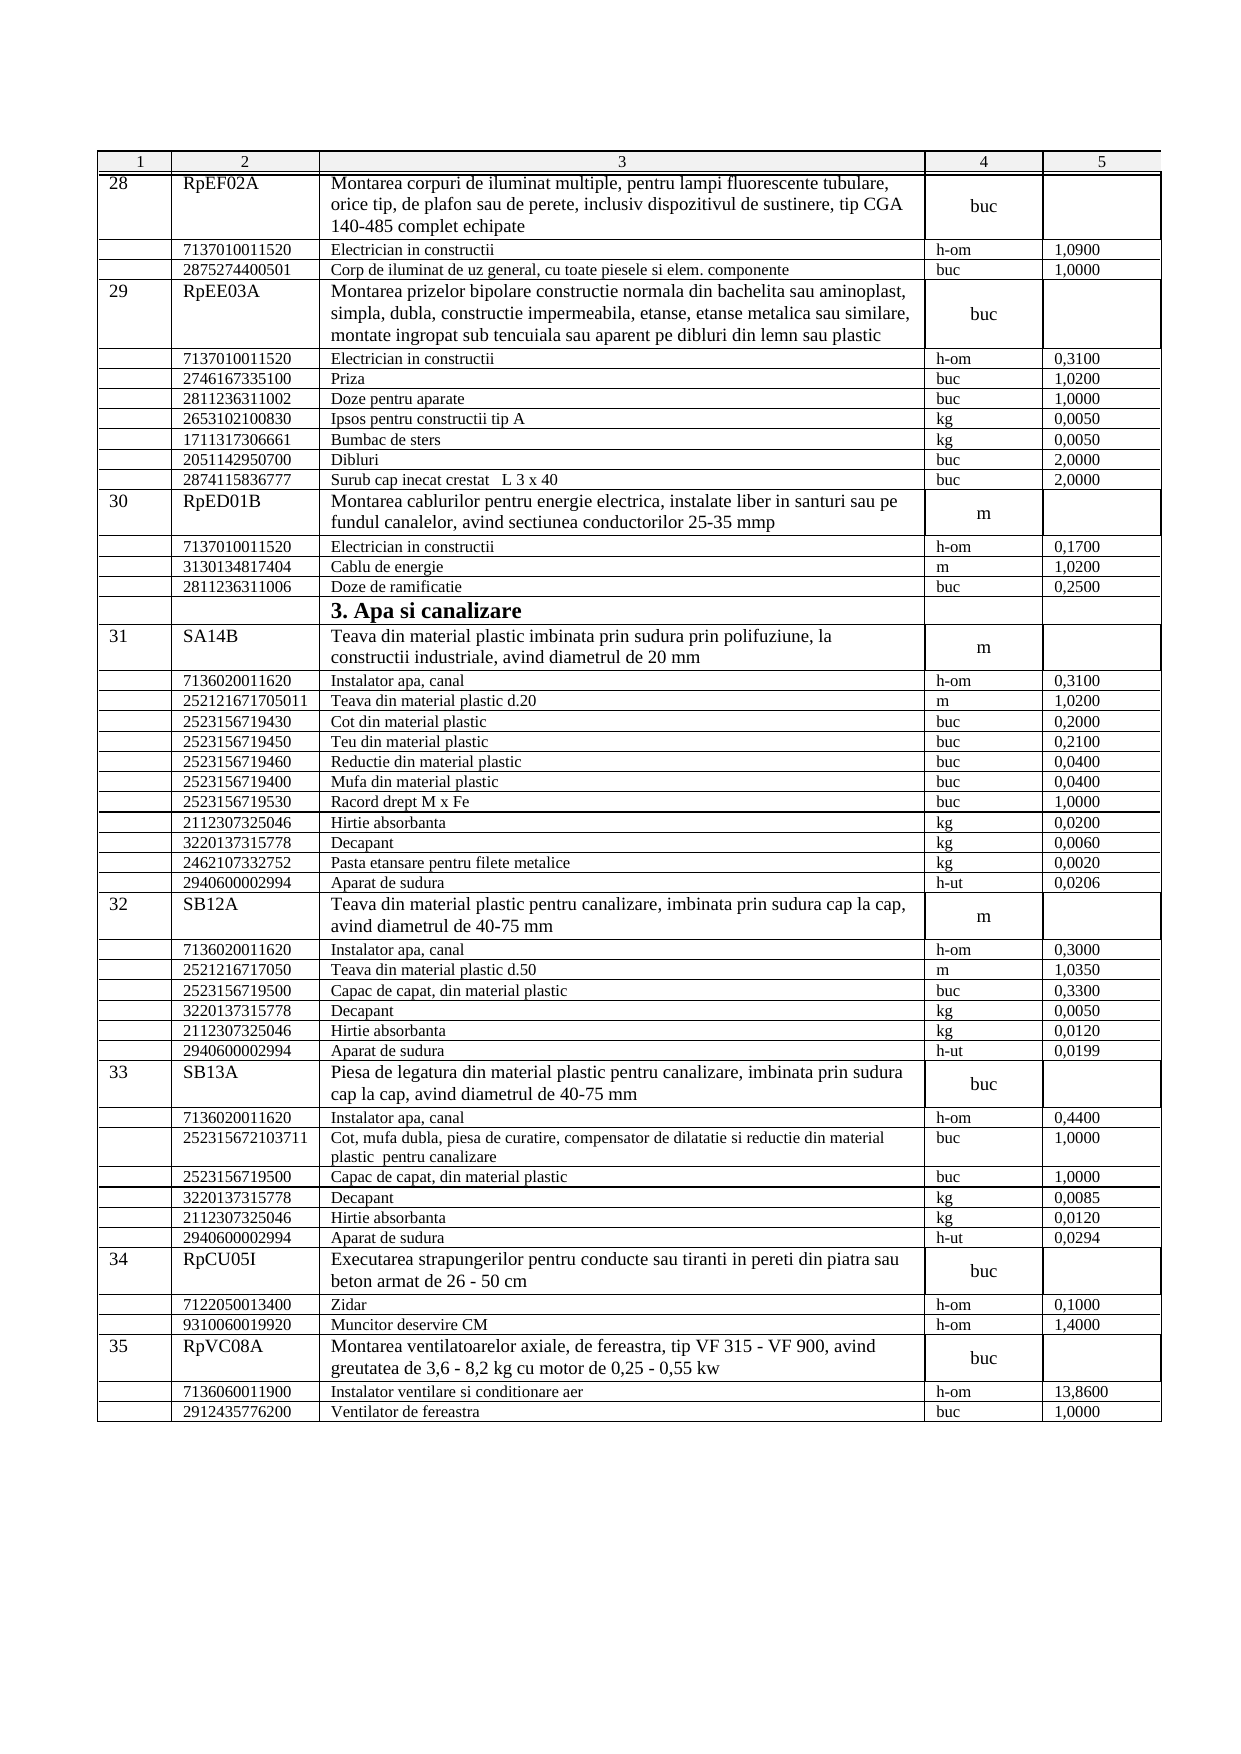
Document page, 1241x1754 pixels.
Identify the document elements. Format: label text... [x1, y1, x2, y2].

table_cell 3220137315778 [172, 833, 319, 852]
table_cell Cot din material plastic [320, 711, 924, 731]
table_cell buc [925, 711, 1042, 731]
table_cell [98, 1382, 171, 1401]
table_cell [98, 960, 171, 979]
table_cell m [925, 960, 1042, 979]
table_cell kg [925, 1001, 1042, 1020]
table_cell 1,0200 [1043, 690, 1161, 710]
table_cell 0,0050 [1043, 408, 1161, 428]
table_cell 0,2100 [1043, 731, 1161, 751]
table_cell 0,0085 [1043, 1186, 1161, 1207]
table_cell [98, 470, 171, 489]
table_cell Muncitor deservire CM [320, 1315, 924, 1334]
table_cell Bumbac de sters [320, 429, 924, 448]
table_cell 2112307325046 [172, 1021, 319, 1040]
table_cell [98, 557, 171, 576]
table_cell [98, 597, 171, 623]
table_cell [98, 711, 171, 731]
table_cell 0,0199 [1043, 1040, 1161, 1060]
table_cell [98, 1108, 171, 1127]
table_cell 2051142950700 [172, 450, 319, 469]
table_cell 9310060019920 [172, 1315, 319, 1334]
table_cell h-om [925, 240, 1042, 259]
table_cell 7136020011620 [172, 940, 319, 959]
table_cell [98, 369, 171, 388]
table_cell [98, 853, 171, 872]
table_cell [98, 1402, 171, 1421]
table_cell [98, 1167, 171, 1186]
table_cell 0,3100 [1043, 671, 1161, 690]
table_cell Teava din material plastic pentru canalizare, imbinata prin sudura cap la cap, avind diametrul de 40-75 mm [320, 893, 924, 939]
table_cell 7137010011520 [172, 536, 319, 556]
table_cell kg [925, 833, 1042, 852]
table_cell [98, 691, 171, 710]
table_cell [925, 597, 1042, 623]
table_cell 2523156719400 [172, 772, 319, 791]
table_cell Hirtie absorbanta [320, 813, 924, 832]
table_cell h-om [925, 940, 1042, 959]
table_cell Piesa de legatura din material plastic pentru canalizare, imbinata prin sudura cap la cap, avind diametrul de 40-75 mm [320, 1061, 924, 1107]
table_cell [98, 671, 171, 690]
table_cell buc [925, 450, 1042, 469]
table_cell Hirtie absorbanta [320, 1208, 924, 1227]
table_cell [98, 1128, 171, 1166]
table_cell 2521216717050 [172, 960, 319, 979]
table_cell Montarea prizelor bipolare constructie normala din bachelita sau aminoplast, simpla, dubla, constructie impermeabila, etanse, etanse metalica sau similare, montate ingropat sub tencuiala sau aparent pe dibluri din lemn sau plastic [320, 280, 924, 347]
table_cell [98, 450, 171, 469]
table_cell 1,0000 [1043, 388, 1161, 408]
table_cell 2,0000 [1043, 449, 1161, 469]
table_cell Decapant [320, 1001, 924, 1020]
table_cell buc [925, 752, 1042, 771]
table_cell Electrician in constructii [320, 240, 924, 259]
table_cell Instalator apa, canal [320, 940, 924, 959]
table_cell [98, 812, 171, 832]
table_cell Teava din material plastic imbinata prin sudura prin polifuziune, la constructii industriale, avind diametrul de 20 mm [320, 625, 924, 670]
table_cell m [926, 893, 1042, 939]
table_cell Doze de ramificatie [320, 577, 924, 596]
table_cell [98, 1295, 171, 1314]
table_cell [98, 409, 171, 428]
table_cell 0,0060 [1043, 832, 1161, 852]
table_cell [98, 1021, 171, 1040]
table_cell [98, 536, 171, 556]
table_cell [98, 833, 171, 852]
table_cell Hirtie absorbanta [320, 1021, 924, 1040]
table_cell [98, 980, 171, 999]
table_cell 2523156719450 [172, 732, 319, 751]
table_cell 1,0000 [1043, 791, 1161, 811]
table_cell 1,0900 [1043, 240, 1161, 259]
table_cell 2523156719430 [172, 711, 319, 731]
table_cell 30 [98, 490, 171, 535]
table_cell Montarea corpuri de iluminat multiple, pentru lampi fluorescente tubulare, orice tip, de plafon sau de perete, inclusiv dispozitivul de sustinere, tip CGA 140-485 complet echipate [320, 176, 924, 239]
table_cell [1043, 596, 1161, 623]
table_cell 2940600002994 [172, 1041, 319, 1060]
table_cell 0,0120 [1043, 1020, 1161, 1040]
table_cell buc [925, 470, 1042, 489]
table_cell [98, 772, 171, 791]
table_cell h-om [925, 536, 1042, 556]
table_cell Executarea strapungerilor pentru conducte sau tiranti in pereti din piatra sau beton armat de 26 - 50 cm [320, 1248, 924, 1294]
table_cell 1,0000 [1043, 1401, 1161, 1421]
table_cell 2875274400501 [172, 260, 319, 279]
table_cell buc [925, 1128, 1042, 1166]
table_cell [1044, 1248, 1160, 1294]
table_cell h-ut [925, 1041, 1042, 1060]
table_header 3 [320, 152, 924, 171]
table_cell 2811236311002 [172, 389, 319, 408]
table_cell 0,1700 [1043, 536, 1161, 556]
table_cell SB13A [172, 1061, 319, 1107]
table_cell m [926, 625, 1042, 670]
table_cell 0,0400 [1043, 771, 1161, 791]
table_cell [98, 577, 171, 596]
table_cell 7136020011620 [172, 1108, 319, 1127]
table_cell 2523156719530 [172, 792, 319, 811]
table_cell 0,3300 [1043, 979, 1161, 999]
table_cell SA14B [172, 625, 319, 670]
table_cell buc [925, 577, 1042, 596]
table_cell Capac de capat, din material plastic [320, 980, 924, 999]
table_cell Electrician in constructii [320, 536, 924, 556]
table_cell [98, 1187, 171, 1207]
table_cell 0,0120 [1043, 1207, 1161, 1227]
table_cell 0,0020 [1043, 852, 1161, 872]
table_cell 2811236311006 [172, 577, 319, 596]
table_cell h-om [925, 1295, 1042, 1314]
table_cell 1,0200 [1043, 556, 1161, 576]
table_cell 2523156719500 [172, 1167, 319, 1186]
table_cell h-ut [925, 1228, 1042, 1247]
table_cell 34 [98, 1248, 171, 1294]
table_cell Aparat de sudura [320, 873, 924, 892]
table_cell buc [926, 1061, 1042, 1107]
table_cell Ventilator de fereastra [320, 1402, 924, 1421]
table_cell Decapant [320, 833, 924, 852]
table_cell Teava din material plastic d.20 [320, 691, 924, 710]
table_cell Montarea ventilatoarelor axiale, de fereastra, tip VF 315 - VF 900, avind greutatea de 3,6 - 8,2 kg cu motor de 0,25 - 0,55 kw [320, 1335, 924, 1381]
table_cell buc [926, 280, 1042, 347]
table_cell Instalator apa, canal [320, 1108, 924, 1127]
table_cell Dibluri [320, 450, 924, 469]
table_cell [1044, 280, 1160, 347]
table_cell 1,0350 [1043, 959, 1161, 979]
table_cell 0,2000 [1043, 710, 1161, 731]
table_cell 32 [98, 893, 171, 939]
table_cell Decapant [320, 1188, 924, 1207]
table_cell h-om [925, 349, 1042, 368]
table_cell 28 [98, 175, 171, 239]
table_header 5 [1044, 152, 1161, 171]
table_cell 33 [98, 1061, 171, 1107]
table_cell 1,4000 [1043, 1314, 1161, 1334]
table_header 4 [926, 152, 1042, 171]
table_cell Cot, mufa dubla, piesa de curatire, compensator de dilatatie si reductie din material plastic pentru canalizare [320, 1128, 924, 1166]
table_cell 0,3100 [1043, 349, 1161, 368]
table_cell RpEF02A [172, 176, 319, 239]
table_cell 3220137315778 [172, 1001, 319, 1020]
table_cell Corp de iluminat de uz general, cu toate piesele si elem. componente [320, 260, 924, 279]
table_cell RpEE03A [172, 280, 319, 347]
table_cell h-om [925, 1315, 1042, 1334]
table_cell [98, 792, 171, 811]
table_cell 2112307325046 [172, 1208, 319, 1227]
table_cell kg [925, 853, 1042, 872]
table_cell [98, 260, 171, 279]
table_cell 252121671705011 [172, 691, 319, 710]
table_cell buc [925, 369, 1042, 388]
table_cell 3220137315778 [172, 1188, 319, 1207]
table_cell 35 [98, 1335, 171, 1381]
table_cell 0,0050 [1043, 1000, 1161, 1020]
table_cell 2523156719460 [172, 752, 319, 771]
table_cell 0,0206 [1043, 872, 1161, 892]
table_cell 0,0400 [1043, 751, 1161, 771]
table_cell 0,0200 [1043, 811, 1161, 832]
table_cell Doze pentru aparate [320, 389, 924, 408]
table_cell [98, 389, 171, 408]
table_cell 1,0200 [1043, 368, 1161, 388]
table_cell Electrician in constructii [320, 349, 924, 368]
table_cell 31 [98, 625, 171, 670]
table_cell [98, 752, 171, 771]
table_cell Cablu de energie [320, 557, 924, 576]
table_cell Instalator apa, canal [320, 671, 924, 690]
table_cell buc [925, 732, 1042, 751]
table_cell RpED01B [172, 490, 319, 535]
table_cell Reductie din material plastic [320, 752, 924, 771]
table_cell [98, 873, 171, 892]
table_cell Capac de capat, din material plastic [320, 1167, 924, 1186]
table_cell Teu din material plastic [320, 732, 924, 751]
table_cell 0,3000 [1043, 940, 1161, 959]
table_cell m [926, 490, 1042, 535]
table_cell Teava din material plastic d.50 [320, 960, 924, 979]
table_cell 7136020011620 [172, 671, 319, 690]
table_cell [1044, 1061, 1160, 1107]
table_cell h-om [925, 1382, 1042, 1401]
table_cell 3130134817404 [172, 557, 319, 576]
table_cell Racord drept M x Fe [320, 792, 924, 811]
table_header 1 [98, 152, 171, 171]
table_cell buc [926, 1248, 1042, 1294]
table_cell 0,1000 [1043, 1295, 1161, 1314]
table_cell 0,0294 [1043, 1227, 1161, 1247]
table_cell [98, 1041, 171, 1060]
table_cell 7137010011520 [172, 240, 319, 259]
table_cell 2653102100830 [172, 409, 319, 428]
table_cell 7136060011900 [172, 1382, 319, 1401]
table_cell RpCU05I [172, 1248, 319, 1294]
table_cell h-om [925, 671, 1042, 690]
table_cell buc [926, 176, 1042, 239]
table_cell buc [926, 1335, 1042, 1381]
table_cell [1044, 893, 1160, 939]
table_cell [172, 597, 319, 623]
table_cell kg [925, 429, 1042, 448]
table_cell 2874115836777 [172, 470, 319, 489]
table_cell 2940600002994 [172, 873, 319, 892]
table_cell [98, 1208, 171, 1227]
table_cell [98, 1315, 171, 1334]
table_cell Priza [320, 369, 924, 388]
table_cell [1044, 625, 1160, 670]
table_cell buc [925, 260, 1042, 279]
table_cell 252315672103711 [172, 1128, 319, 1166]
table_cell 2112307325046 [172, 813, 319, 832]
table_cell buc [925, 389, 1042, 408]
table_cell Aparat de sudura [320, 1228, 924, 1247]
table_cell 0,4400 [1043, 1108, 1161, 1127]
table_cell 29 [98, 280, 171, 347]
table_cell h-ut [925, 873, 1042, 892]
table_cell kg [925, 813, 1042, 832]
table_cell RpVC08A [172, 1335, 319, 1381]
table_cell Ipsos pentru constructii tip A [320, 409, 924, 428]
table_cell 1,0000 [1043, 1166, 1161, 1186]
table_cell 2940600002994 [172, 1228, 319, 1247]
table_cell m [925, 691, 1042, 710]
table_header 2 [172, 152, 319, 171]
table_cell 1,0000 [1043, 1127, 1161, 1166]
table_cell [98, 1001, 171, 1020]
table_cell [98, 240, 171, 259]
table_cell kg [925, 1021, 1042, 1040]
table_cell buc [925, 1167, 1042, 1186]
table_cell m [925, 557, 1042, 576]
table_cell Aparat de sudura [320, 1041, 924, 1060]
table_cell 3. Apa si canalizare [320, 597, 924, 623]
table_cell [1044, 490, 1160, 535]
table_cell 2523156719500 [172, 980, 319, 999]
table_cell Zidar [320, 1295, 924, 1314]
table_cell 2746167335100 [172, 369, 319, 388]
table_cell 0,0050 [1043, 428, 1161, 448]
table_cell Montarea cablurilor pentru energie electrica, instalate liber in santuri sau pe fundul canalelor, avind sectiunea conductorilor 25-35 mmp [320, 490, 924, 535]
table_cell Instalator ventilare si conditionare aer [320, 1382, 924, 1401]
table_cell buc [925, 1402, 1042, 1421]
table_cell SB12A [172, 893, 319, 939]
table_cell [98, 349, 171, 368]
table_cell buc [925, 980, 1042, 999]
table_cell 0,2500 [1043, 576, 1161, 596]
table_cell buc [925, 792, 1042, 811]
table_cell 2462107332752 [172, 853, 319, 872]
table_cell kg [925, 1188, 1042, 1207]
table_cell h-om [925, 1108, 1042, 1127]
table_cell [98, 429, 171, 448]
table_cell 7137010011520 [172, 349, 319, 368]
table_cell kg [925, 1208, 1042, 1227]
table_cell Surub cap inecat crestat L 3 x 40 [320, 470, 924, 489]
table_cell [1044, 1335, 1160, 1381]
table_cell 1,0000 [1043, 259, 1161, 279]
table_cell [98, 940, 171, 959]
table_cell 1711317306661 [172, 429, 319, 448]
table_cell [1044, 176, 1160, 239]
table_cell 2912435776200 [172, 1402, 319, 1421]
table_cell Mufa din material plastic [320, 772, 924, 791]
table_cell buc [925, 772, 1042, 791]
table_cell [98, 732, 171, 751]
table_cell Pasta etansare pentru filete metalice [320, 853, 924, 872]
table_cell 2,0000 [1043, 469, 1161, 489]
table_cell [98, 1228, 171, 1247]
table_cell kg [925, 409, 1042, 428]
table_cell 7122050013400 [172, 1295, 319, 1314]
table_cell 13,8600 [1043, 1382, 1161, 1401]
